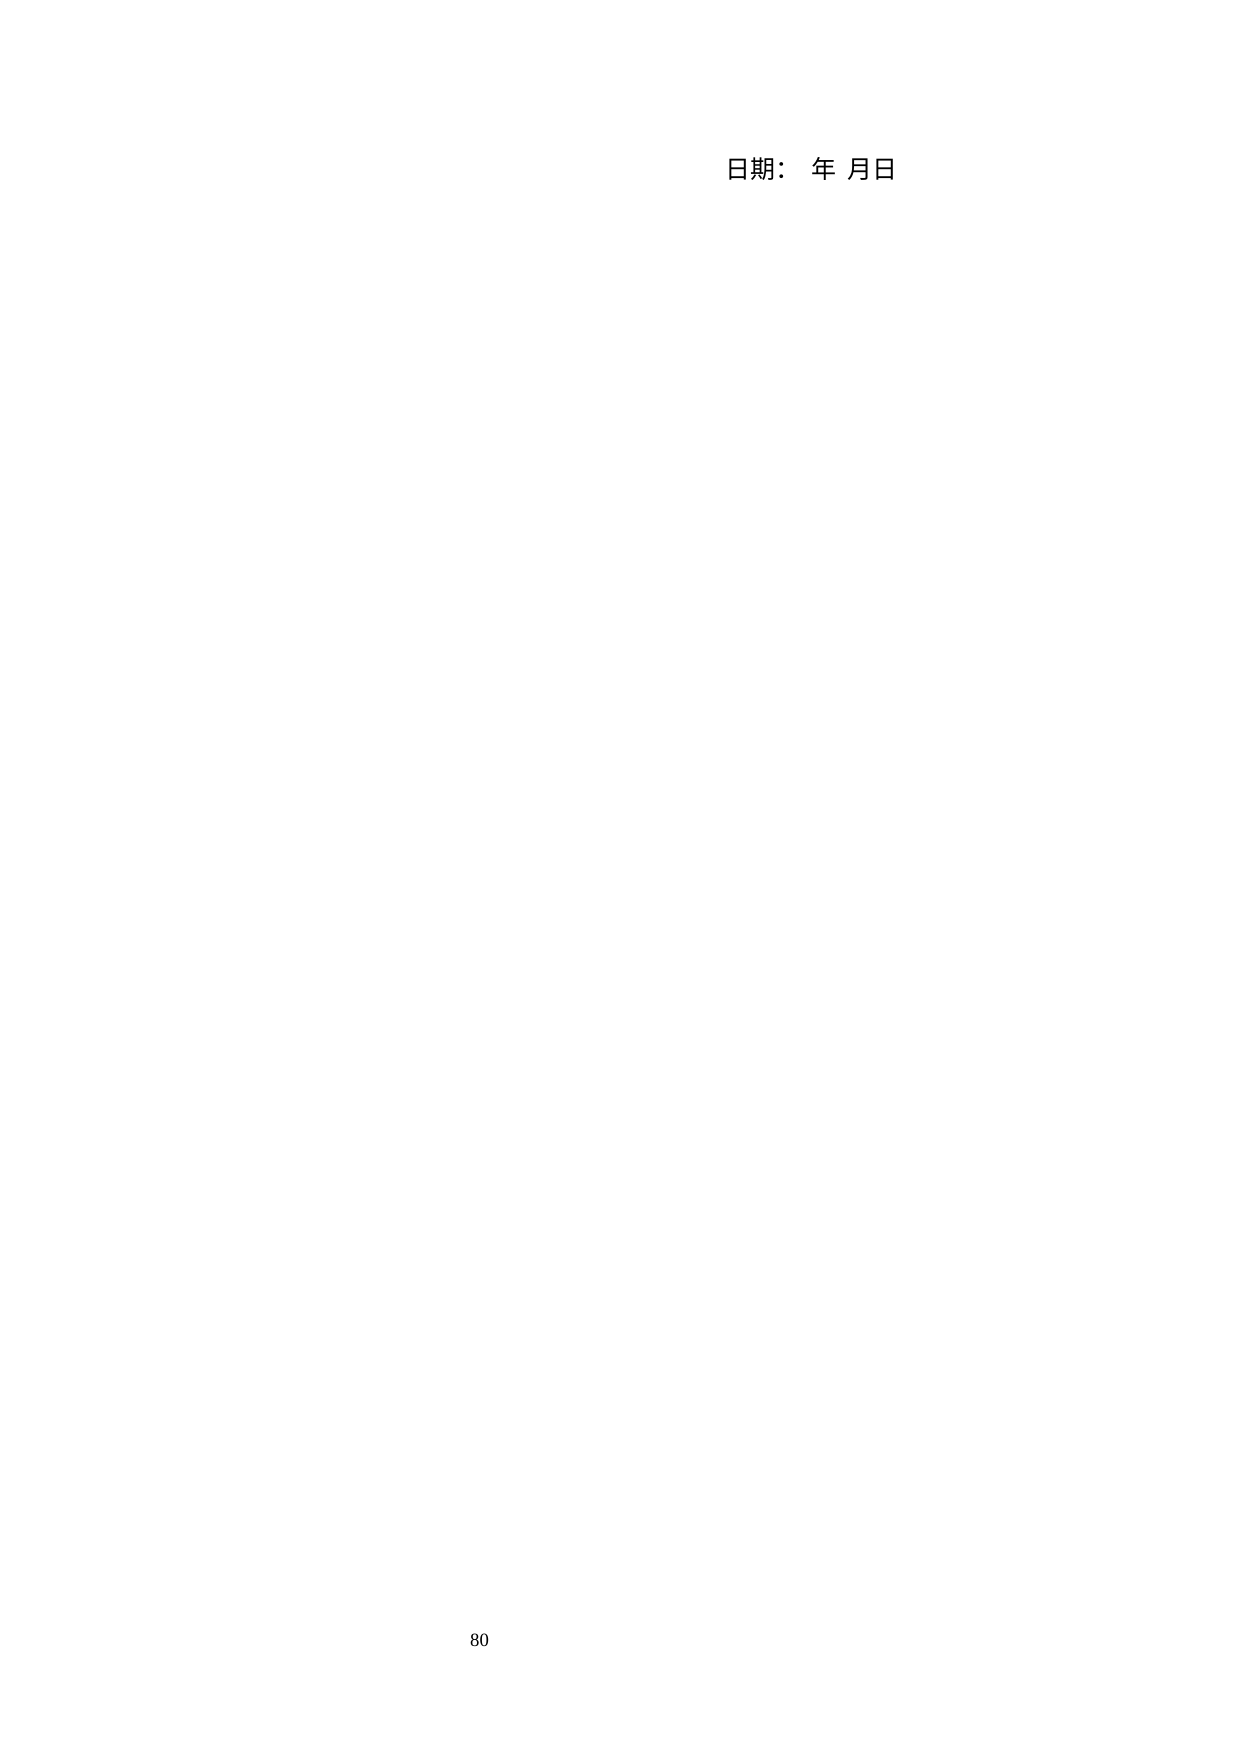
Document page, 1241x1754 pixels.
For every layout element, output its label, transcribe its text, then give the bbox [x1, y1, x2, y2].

text 日期： 年 月日 [187, 150, 1053, 186]
